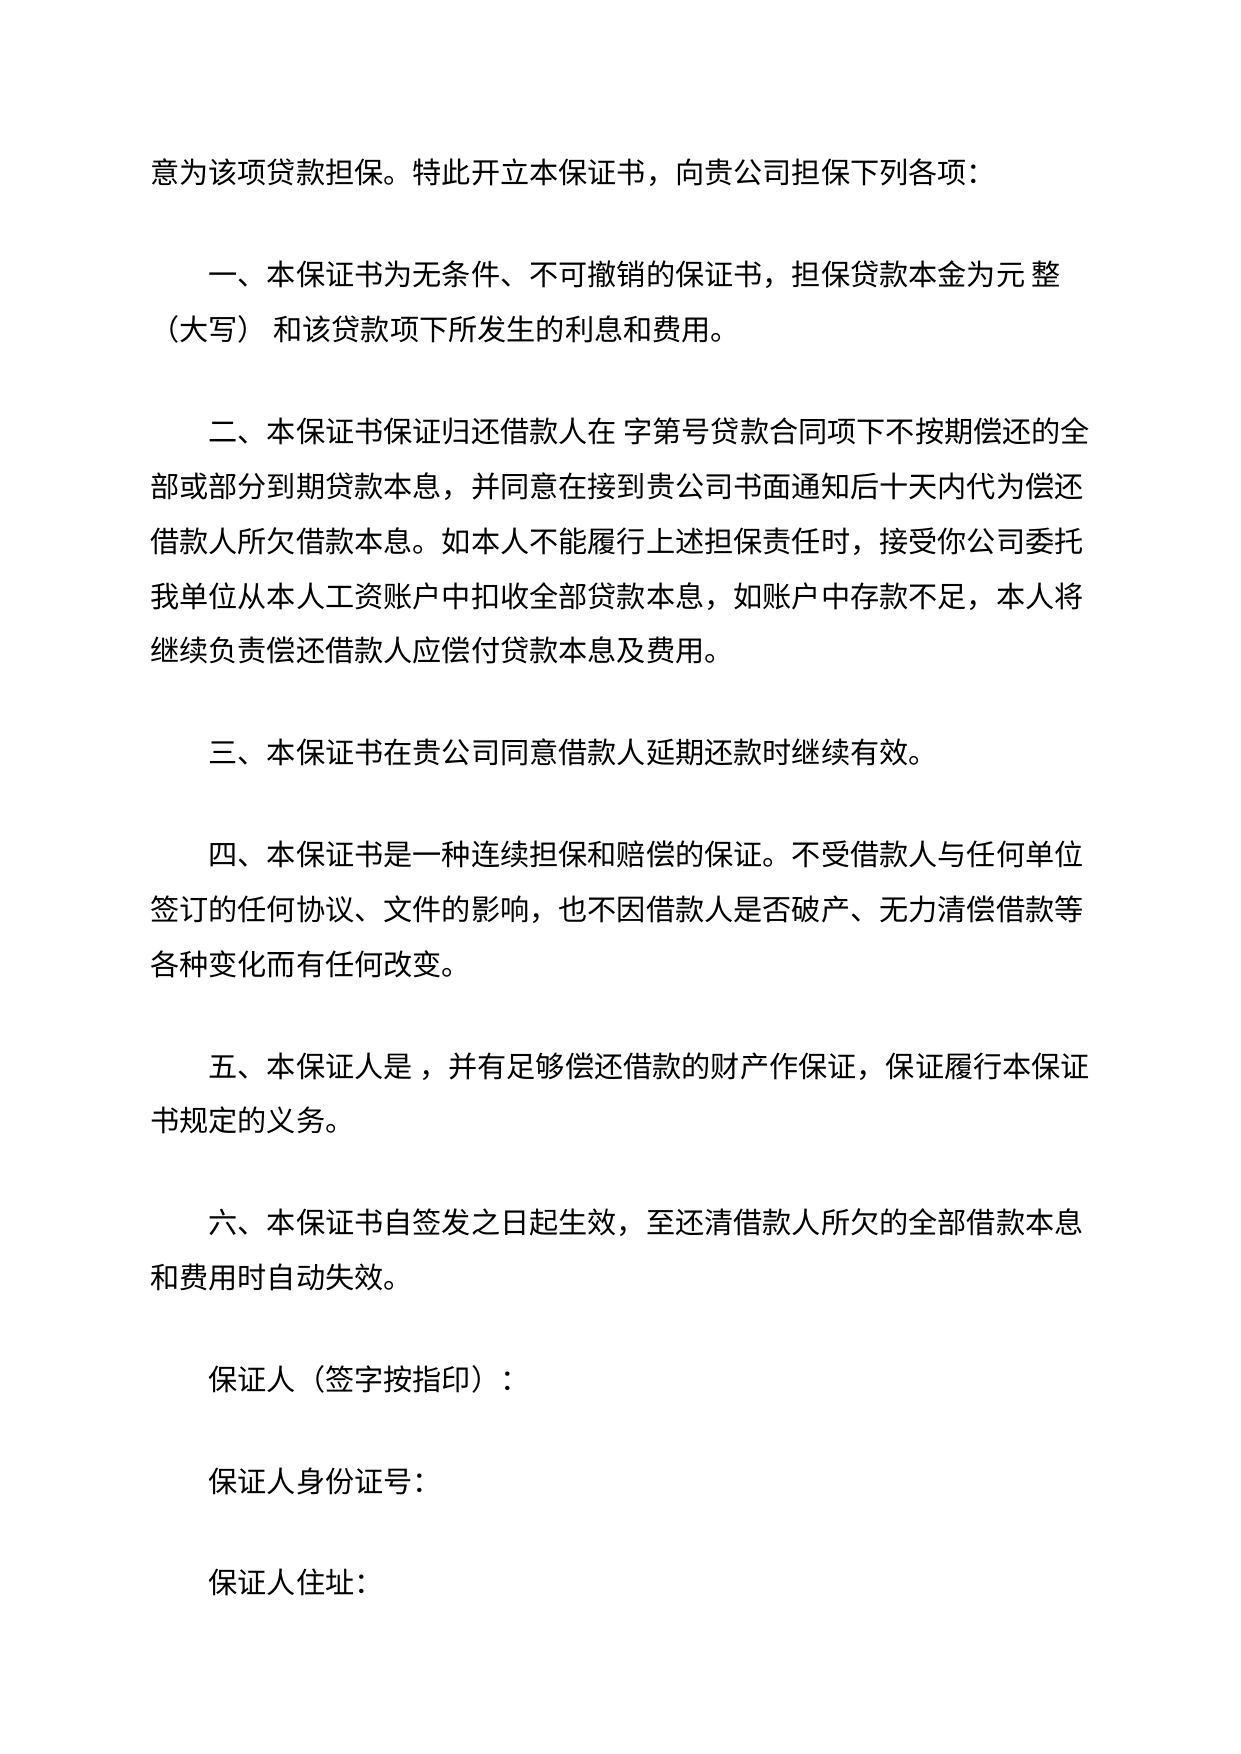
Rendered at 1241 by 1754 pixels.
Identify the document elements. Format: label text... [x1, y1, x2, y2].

text 二、本保证书保证归还借款人在 字第号贷款合同项下不按期偿还的全部或部分到期贷款本息，并同意在接到贵公司书面通知后十天内代为偿还借款人所欠借款本息。如本人不能履行上述担保责任时，接受你公司委托我单位从本人工资账户中扣收全部贷款本息，如账户中存款不足，本人将继续负责偿还借款人应偿付贷款本息及费用。 [150, 408, 1090, 670]
text 三、本保证书在贵公司同意借款人延期还款时继续有效。 [150, 730, 1090, 772]
text 四、本保证书是一种连续担保和赔偿的保证。不受借款人与任何单位签订的任何协议、文件的影响，也不因借款人是否破产、无力清偿借款等各种变化而有任何改变。 [150, 832, 1090, 984]
text 保证人身份证号： [150, 1458, 1090, 1501]
text 保证人（签字按指印）： [150, 1356, 1090, 1399]
text 六、本保证书自签发之日起生效，至还清借款人所欠的全部借款本息和费用时自动失效。 [150, 1200, 1090, 1297]
text 一、本保证书为无条件、不可撤销的保证书，担保贷款本金为元 整（大写） 和该贷款项下所发生的利息和费用。 [150, 252, 1090, 349]
text 五、本保证人是 ，并有足够偿还借款的财产作保证，保证履行本保证书规定的义务。 [150, 1043, 1090, 1140]
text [150, 150, 1090, 192]
text 保证人住址： [150, 1560, 1090, 1602]
